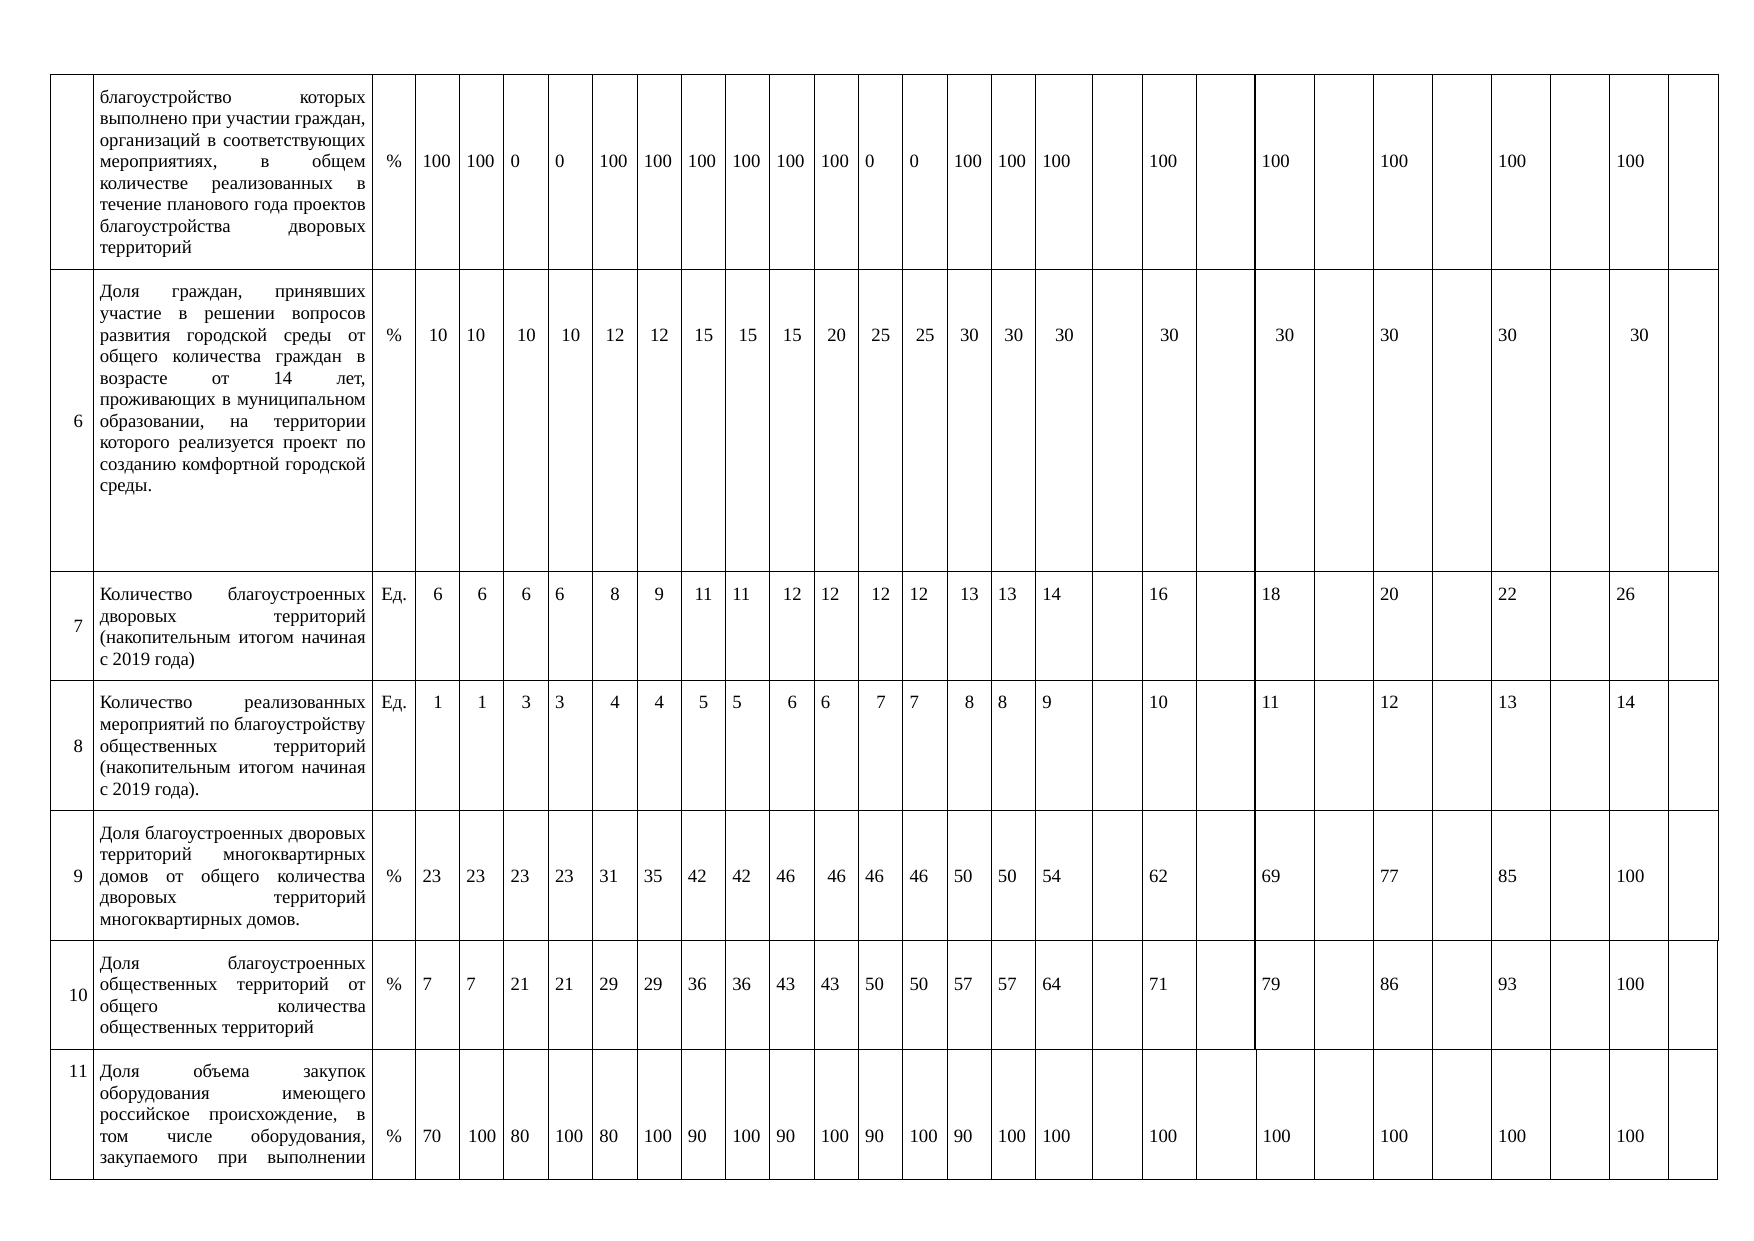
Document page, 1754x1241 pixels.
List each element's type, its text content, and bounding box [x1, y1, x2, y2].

table_cell 100 [1610, 75, 1668, 269]
table_cell 100 [416, 75, 459, 269]
table_cell 6 [504, 572, 548, 680]
table_cell [1551, 1050, 1609, 1179]
table_cell 23 [460, 811, 503, 940]
table_cell 36 [682, 941, 725, 1048]
table_cell [1551, 270, 1609, 571]
table_cell [1197, 1050, 1256, 1179]
table_cell [1669, 941, 1717, 1048]
table_cell 6 [770, 681, 814, 810]
table_cell [1433, 941, 1491, 1048]
table_cell 57 [948, 941, 991, 1048]
table_cell 80 [504, 1050, 548, 1179]
table_cell [1315, 572, 1373, 680]
table_cell 5 [51, 75, 93, 269]
table_cell 50 [903, 941, 947, 1048]
table_cell 22 [1492, 572, 1550, 680]
table_cell 100 [638, 75, 681, 269]
table_cell [1093, 811, 1142, 940]
table_cell 3 [504, 681, 548, 810]
table_cell [1433, 270, 1491, 571]
table_cell 100 [1143, 1050, 1196, 1179]
table_cell [1315, 1050, 1373, 1179]
table_cell 8 [948, 681, 991, 810]
table_cell 100 [770, 75, 814, 269]
table_cell 15 [770, 270, 814, 571]
table_cell 100 [460, 1050, 503, 1179]
table_cell 13 [1492, 681, 1550, 810]
table_cell 12 [638, 270, 681, 571]
table_cell % [373, 1050, 415, 1179]
table_cell 100 [726, 75, 769, 269]
table_cell 46 [859, 811, 902, 940]
table_cell 42 [682, 811, 725, 940]
table_cell 29 [593, 941, 637, 1048]
table_cell Доля благоустроенных общественных территорий от общего количества общественных территорий [94, 941, 372, 1048]
table_cell 14 [1036, 572, 1092, 680]
table_cell 23 [549, 811, 592, 940]
table_cell 11 [1256, 681, 1314, 810]
table_cell 93 [1492, 941, 1550, 1048]
table_cell 64 [1036, 941, 1092, 1048]
table_cell 1 [416, 681, 459, 810]
table_cell 3 [549, 681, 592, 810]
table_cell 30 [1143, 270, 1196, 571]
table_cell 90 [682, 1050, 725, 1179]
table_cell 46 [815, 811, 858, 940]
table_cell 100 [1610, 941, 1668, 1048]
table_cell 23 [504, 811, 548, 940]
table_cell 30 [992, 270, 1035, 571]
table_cell 12 [1374, 681, 1432, 810]
table_cell 30 [948, 270, 991, 571]
table_cell 30 [1256, 270, 1314, 571]
table_cell 43 [815, 941, 858, 1048]
table_cell 15 [726, 270, 769, 571]
table_cell 9 [51, 811, 93, 940]
table_cell 5 [726, 681, 769, 810]
table_cell 100 [1492, 1050, 1550, 1179]
table_cell 100 [815, 75, 858, 269]
table_cell [1551, 811, 1609, 940]
table_cell % [373, 811, 415, 940]
table_cell 100 [1143, 75, 1196, 269]
table_cell 6 [416, 572, 459, 680]
table_cell [1669, 1050, 1717, 1179]
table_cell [94, 1050, 372, 1179]
table_cell 6 [549, 572, 592, 680]
table_cell [1093, 572, 1142, 680]
table_cell 79 [1256, 941, 1314, 1048]
table_cell [1433, 1050, 1491, 1179]
table_cell [1433, 681, 1491, 810]
table_cell 11 [726, 572, 769, 680]
table_cell [1551, 681, 1609, 810]
table_cell 7 [903, 681, 947, 810]
table_cell 100 [1374, 1050, 1432, 1179]
table_cell 6 [815, 681, 858, 810]
table_cell 30 [1036, 270, 1092, 571]
table_cell 77 [1374, 811, 1432, 940]
table_cell 10 [416, 270, 459, 571]
table_cell [1433, 75, 1491, 269]
table_cell 80 [593, 1050, 637, 1179]
table_cell 100 [992, 1050, 1035, 1179]
table_cell 100 [1610, 811, 1668, 940]
table_cell 4 [638, 681, 681, 810]
table_cell 0 [549, 75, 592, 269]
table_cell [1669, 572, 1718, 680]
table_cell 0 [859, 75, 902, 269]
table_cell 11 [51, 1050, 93, 1179]
table_cell [1197, 270, 1254, 571]
table_cell 46 [770, 811, 814, 940]
table_cell [1433, 572, 1491, 680]
table_cell 12 [815, 572, 858, 680]
table_cell [1315, 811, 1373, 940]
table_cell [1093, 1050, 1142, 1179]
table_cell 100 [593, 75, 637, 269]
table_cell 5 [682, 681, 725, 810]
table_cell 0 [903, 75, 947, 269]
table_cell 8 [992, 681, 1035, 810]
table_cell 16 [1143, 572, 1196, 680]
table_cell 9 [638, 572, 681, 680]
table_cell 100 [1256, 75, 1314, 269]
table_cell Доля граждан, принявших участие в решении вопросов развития городской среды от общего количества граждан в возрасте от 14 лет, проживающих в муниципальном образовании, на территории которого реализуется проект по созданию комфортной городской среды. [94, 270, 372, 571]
table_cell 85 [1492, 811, 1550, 940]
table_cell 71 [1143, 941, 1196, 1048]
table_cell 100 [726, 1050, 769, 1179]
table_cell [1551, 572, 1609, 680]
table_cell 25 [903, 270, 947, 571]
table_cell [1669, 681, 1718, 810]
table_cell 21 [549, 941, 592, 1048]
table_cell 10 [504, 270, 548, 571]
table_cell 7 [859, 681, 902, 810]
table_cell 100 [1374, 75, 1432, 269]
table_cell 86 [1374, 941, 1432, 1048]
table_cell [1669, 75, 1718, 269]
table_cell % [373, 270, 415, 571]
table_cell 100 [815, 1050, 858, 1179]
table_cell 54 [1036, 811, 1092, 940]
table_cell [1093, 681, 1142, 810]
table_cell 7 [416, 941, 459, 1048]
table_cell 8 [593, 572, 637, 680]
table_cell 23 [416, 811, 459, 940]
table_cell Ед. [373, 681, 415, 810]
table_cell 100 [682, 75, 725, 269]
table_cell 100 [948, 75, 991, 269]
table_cell 0 [504, 75, 548, 269]
table_cell 100 [549, 1050, 592, 1179]
table_cell 100 [1036, 75, 1092, 269]
table_cell 4 [593, 681, 637, 810]
table_cell Доля благоустроенных дворовых территорий многоквартирных домов от общего количества дворовых территорий многоквартирных домов. [94, 811, 372, 940]
table_cell 12 [770, 572, 814, 680]
table_cell 10 [51, 941, 93, 1048]
table_cell 14 [1610, 681, 1668, 810]
table_cell 100 [1257, 1050, 1314, 1179]
table_cell % [373, 75, 415, 269]
table_cell 35 [638, 811, 681, 940]
table_cell 7 [51, 572, 93, 680]
table_cell 10 [1143, 681, 1196, 810]
table_cell [1197, 75, 1254, 269]
table_cell 20 [815, 270, 858, 571]
table_cell 30 [1610, 270, 1668, 571]
table_cell 90 [948, 1050, 991, 1179]
table_cell 20 [1374, 572, 1432, 680]
table_cell [1197, 941, 1254, 1048]
table_cell 31 [593, 811, 637, 940]
table_cell [1197, 572, 1254, 680]
table_cell 21 [504, 941, 548, 1048]
table_cell [1093, 270, 1142, 571]
table_cell [1093, 941, 1142, 1048]
table_cell [1433, 811, 1491, 940]
table_cell Количество благоустроенных дворовых территорий (накопительным итогом начиная с 2019 года) [94, 572, 372, 680]
table_cell 46 [903, 811, 947, 940]
table_cell 43 [770, 941, 814, 1048]
table_cell 50 [948, 811, 991, 940]
table_cell Количество реализованных мероприятий по благоустройству общественных территорий (накопительным итогом начиная с 2019 года). [94, 681, 372, 810]
table_cell 30 [1492, 270, 1550, 571]
table_cell [1093, 75, 1142, 269]
table_cell 90 [859, 1050, 902, 1179]
table_cell 70 [416, 1050, 459, 1179]
table_cell 6 [460, 572, 503, 680]
table_cell [1551, 75, 1609, 269]
table_cell [1197, 681, 1254, 810]
table_cell 25 [859, 270, 902, 571]
table_cell 90 [770, 1050, 814, 1179]
table_cell 7 [460, 941, 503, 1048]
table_cell 10 [460, 270, 503, 571]
table_cell [1669, 270, 1718, 571]
table_cell % [373, 941, 415, 1048]
table_cell 11 [682, 572, 725, 680]
table_cell 42 [726, 811, 769, 940]
table_cell 12 [903, 572, 947, 680]
table_cell 100 [992, 75, 1035, 269]
table_cell [1315, 75, 1373, 269]
table_cell 12 [593, 270, 637, 571]
table_cell [1315, 681, 1373, 810]
table_cell 29 [638, 941, 681, 1048]
table_cell 8 [51, 681, 93, 810]
table_cell 13 [992, 572, 1035, 680]
table_cell 100 [1492, 75, 1550, 269]
table_cell 13 [948, 572, 991, 680]
table_cell 100 [460, 75, 503, 269]
table_cell 10 [549, 270, 592, 571]
table_cell [1315, 941, 1373, 1048]
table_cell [94, 75, 372, 269]
table_cell Ед. [373, 572, 415, 680]
table_cell 100 [638, 1050, 681, 1179]
table_cell [1551, 941, 1609, 1048]
table_cell 15 [682, 270, 725, 571]
table_cell 62 [1143, 811, 1196, 940]
table_cell 12 [859, 572, 902, 680]
table_cell 100 [1036, 1050, 1092, 1179]
table_cell 50 [992, 811, 1035, 940]
table_cell [1197, 811, 1254, 940]
table_cell [1669, 811, 1718, 940]
table_cell 9 [1036, 681, 1092, 810]
table_cell 1 [460, 681, 503, 810]
table_cell 6 [51, 270, 93, 571]
table_cell 69 [1256, 811, 1314, 940]
table_cell [1315, 270, 1373, 571]
table_cell 50 [859, 941, 902, 1048]
table_cell 18 [1256, 572, 1314, 680]
table_cell 30 [1374, 270, 1432, 571]
table_cell 100 [903, 1050, 947, 1179]
table_cell 26 [1610, 572, 1668, 680]
table_cell 36 [726, 941, 769, 1048]
table_cell 100 [1610, 1050, 1668, 1179]
table_cell 57 [992, 941, 1035, 1048]
